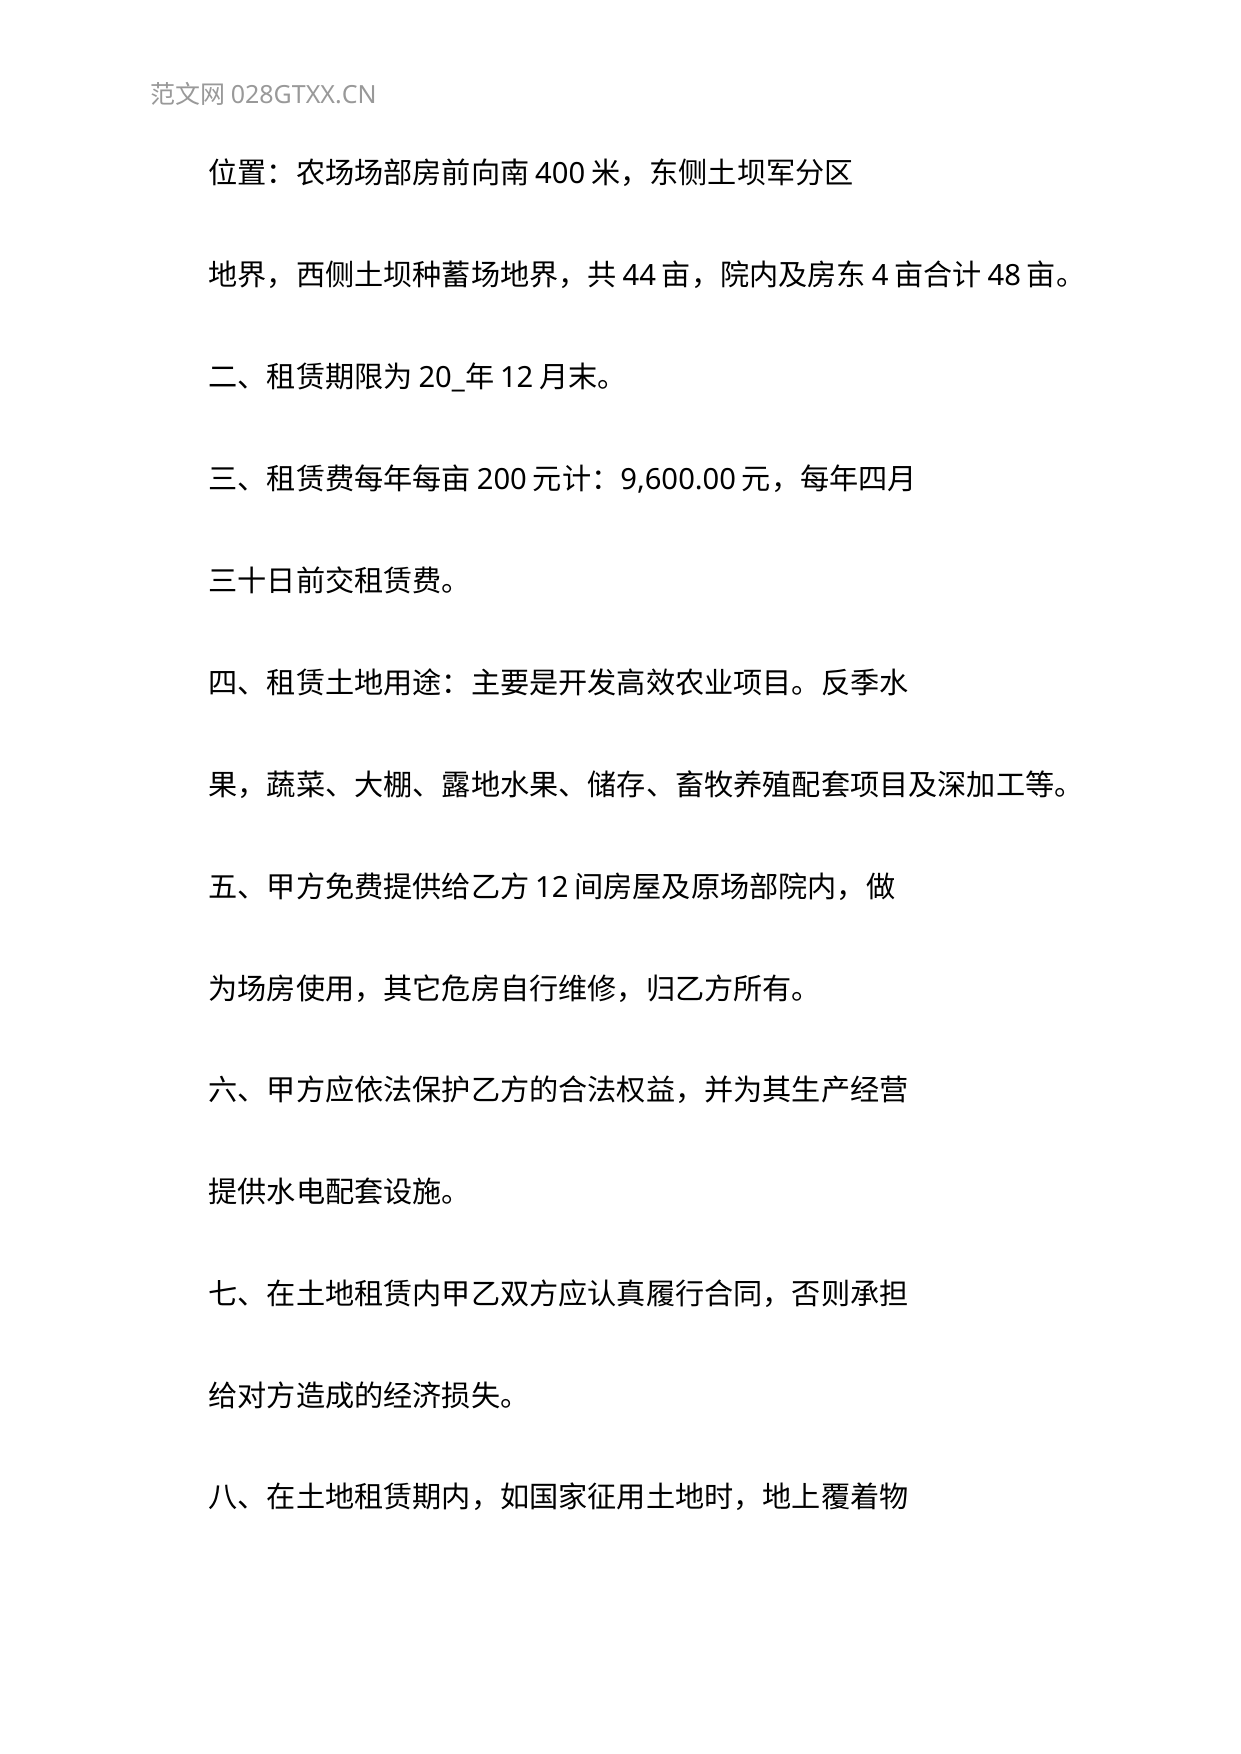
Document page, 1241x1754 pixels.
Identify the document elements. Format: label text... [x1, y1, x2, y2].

text 六、甲方应依法保护乙方的合法权益，并为其生产经营 [150, 1067, 1090, 1109]
text 四、租赁土地用途：主要是开发高效农业项目。反季水 [150, 660, 1090, 702]
text 提供水电配套设施。 [150, 1169, 1090, 1211]
text 三、租赁费每年每亩200元计：9,600.00元，每年四月 [150, 456, 1090, 498]
text 为场房使用，其它危房自行维修，归乙方所有。 [150, 965, 1090, 1007]
text 果，蔬菜、大棚、露地水果、储存、畜牧养殖配套项目及深加工等。 [150, 761, 1090, 804]
text 八、在土地租赁期内，如国家征用土地时，地上覆着物 [150, 1474, 1090, 1516]
text 地界，西侧土坝种蓄场地界，共44亩，院内及房东4亩合计48亩。 [150, 252, 1090, 294]
text 位置：农场场部房前向南400米，东侧土坝军分区 [150, 150, 1090, 192]
text 给对方造成的经济损失。 [150, 1372, 1090, 1414]
text 三十日前交租赁费。 [150, 558, 1090, 600]
text 五、甲方免费提供给乙方12间房屋及原场部院内，做 [150, 863, 1090, 906]
text 二、租赁期限为20_年12月末。 [150, 354, 1090, 396]
text 七、在土地租赁内甲乙双方应认真履行合同，否则承担 [150, 1271, 1090, 1313]
